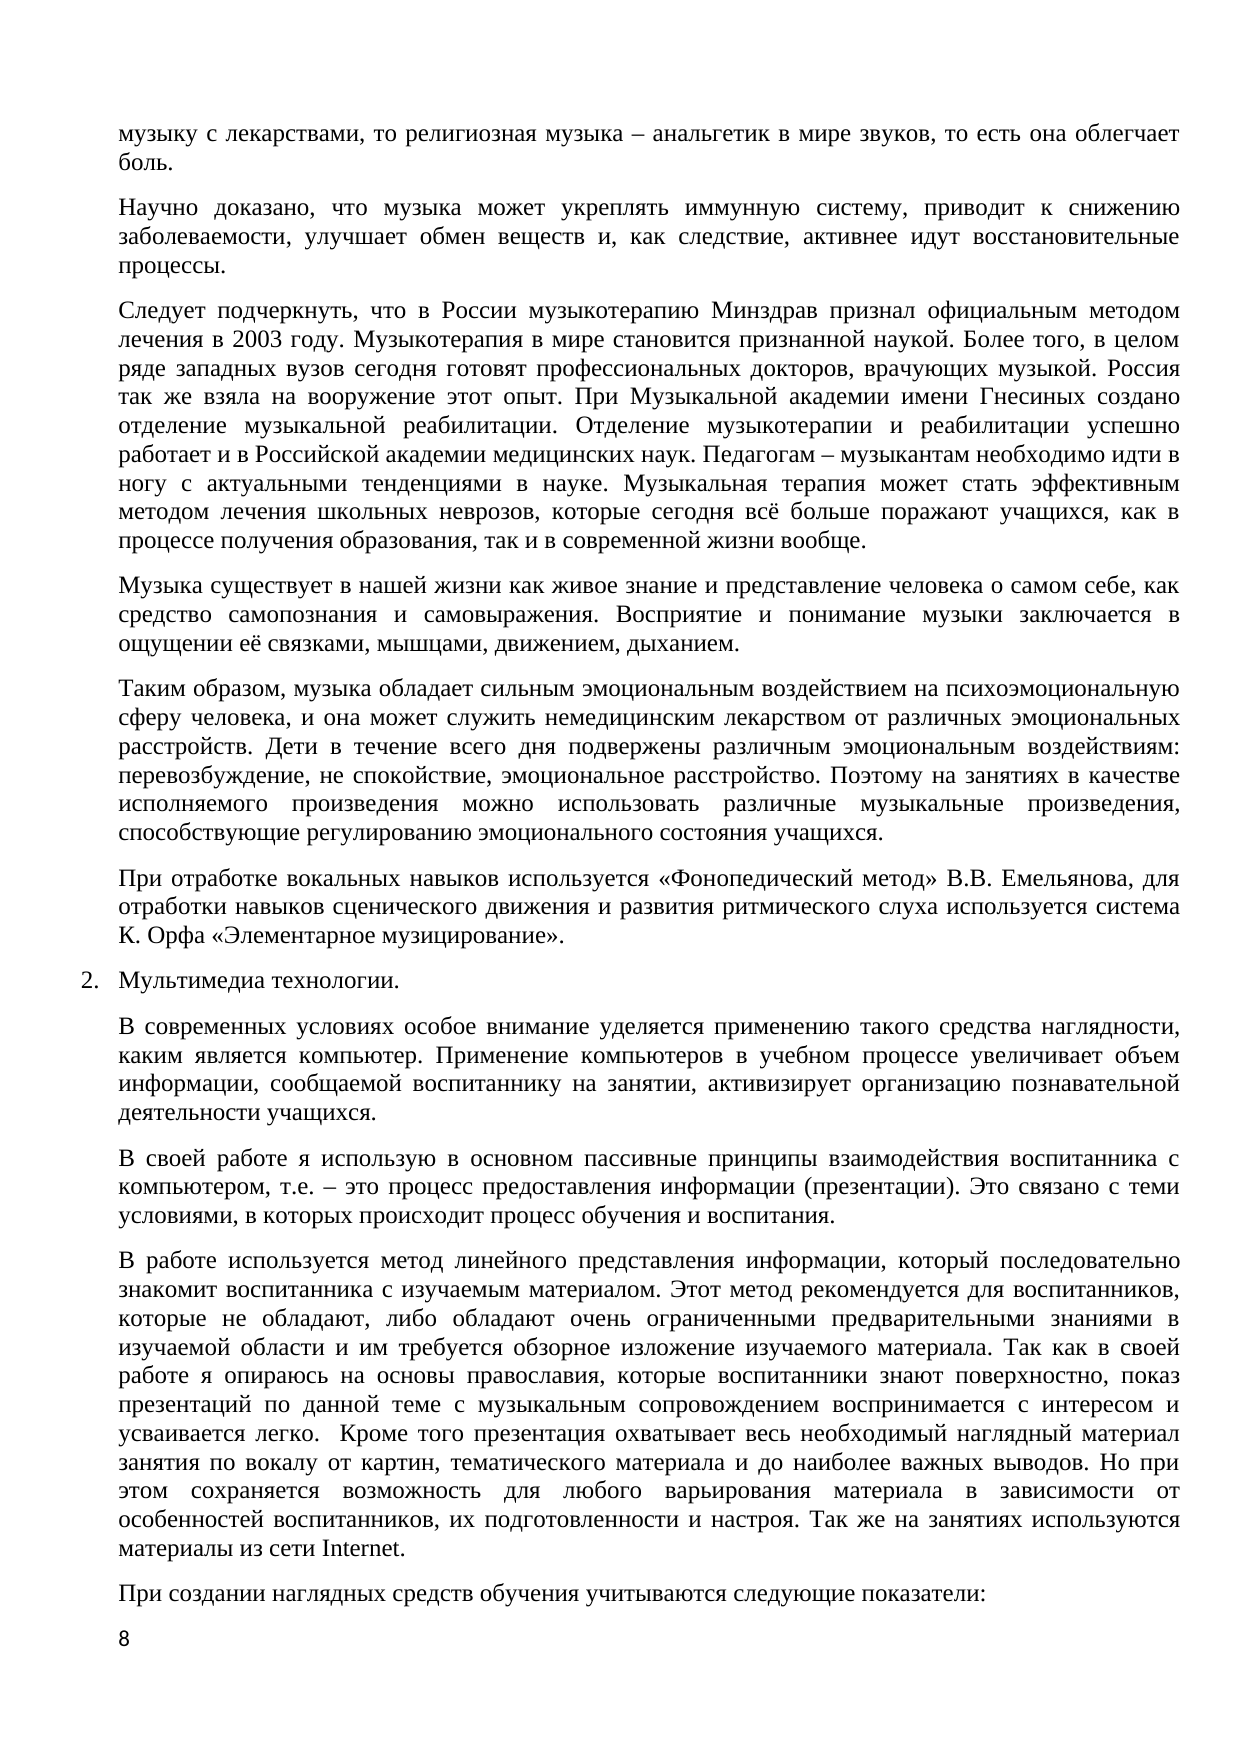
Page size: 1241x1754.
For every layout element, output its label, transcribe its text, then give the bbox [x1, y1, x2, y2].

text При создании наглядных средств обучения учитываются следующие показатели: [118, 1578, 1181, 1607]
list В современных условиях особое внимание уделяется применению такого средства наглядности, каким является компьютер. Применение компьютеров в учебном процессе увеличивает объем информации, сообщаемой воспитаннику на занятии, активизирует организацию познавательной деятельности учащихся. [118, 1011, 1181, 1126]
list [118, 118, 1181, 176]
list Следует подчеркнуть, что в России музыкотерапию Минздрав признал официальным методом лечения в 2003 году. Музыкотерапия в мире становится признанной наукой. Более того, в целом ряде западных вузов сегодня готовят профессиональных докторов, врачующих музыкой. Россия так же взяла на вооружение этот опыт. При Музыкальной академии имени Гнесиных создано отделение музыкальной реабилитации. Отделение музыкотерапии и реабилитации успешно работает и в Российской академии медицинских наук. Педагогам – музыкантам необходимо идти в ногу с актуальными тенденциями в науке. Музыкальная терапия может стать эффективным методом лечения школьных неврозов, которые сегодня всё больше поражают учащихся, как в процессе получения образования, так и в современной жизни вообще. [118, 295, 1181, 554]
list Таким образом, музыка обладает сильным эмоциональным воздействием на психоэмоциональную сферу человека, и она может служить немедицинским лекарством от различных эмоциональных расстройств. Дети в течение всего дня подвержены различным эмоциональным воздействиям: перевозбуждение, не спокойствие, эмоциональное расстройство. Поэтому на занятиях в качестве исполняемого произведения можно использовать различные музыкальные произведения, способствующие регулированию эмоционального состояния учащихся. [118, 673, 1181, 846]
list Мультимедиа технологии. [81, 966, 1181, 994]
text В работе используется метод линейного представления информации, который последовательно знакомит воспитанника с изучаемым материалом. Этот метод рекомендуется для воспитанников, которые не обладают, либо обладают очень ограниченными предварительными знаниями в изучаемой области и им требуется обзорное изложение изучаемого материала. Так как в своей работе я опираюсь на основы православия, которые воспитанники знают поверхностно, показ презентаций по данной теме с музыкальным сопровождением воспринимается с интересом и усваивается легко. Кроме того презентация охватывает весь необходимый наглядный материал занятия по вокалу от картин, тематического материала и до наиболее важных выводов. Но при этом сохраняется возможность для любого варьирования материала в зависимости от особенностей воспитанников, их подготовленности и настроя. Так же на занятиях используются материалы из сети Internet. [118, 1246, 1181, 1562]
list При отработке вокальных навыков используется «Фонопедический метод» В.В. Емельянова, для отработки навыков сценического движения и развития ритмического слуха используется система К. Орфа «Элементарное музицирование». [118, 863, 1181, 949]
list Музыка существует в нашей жизни как живое знание и представление человека о самом себе, как средство самопознания и самовыражения. Восприятие и понимание музыки заключается в ощущении её связками, мышцами, движением, дыханием. [118, 571, 1181, 657]
list Научно доказано, что музыка может укреплять иммунную систему, приводит к снижению заболеваемости, улучшает обмен веществ и, как следствие, активнее идут восстановительные процессы. [118, 192, 1181, 278]
list В своей работе я использую в основном пассивные принципы взаимодействия воспитанника с компьютером, т.е. – это процесс предоставления информации (презентации). Это связано с теми условиями, в которых происходит процесс обучения и воспитания. [118, 1143, 1181, 1229]
